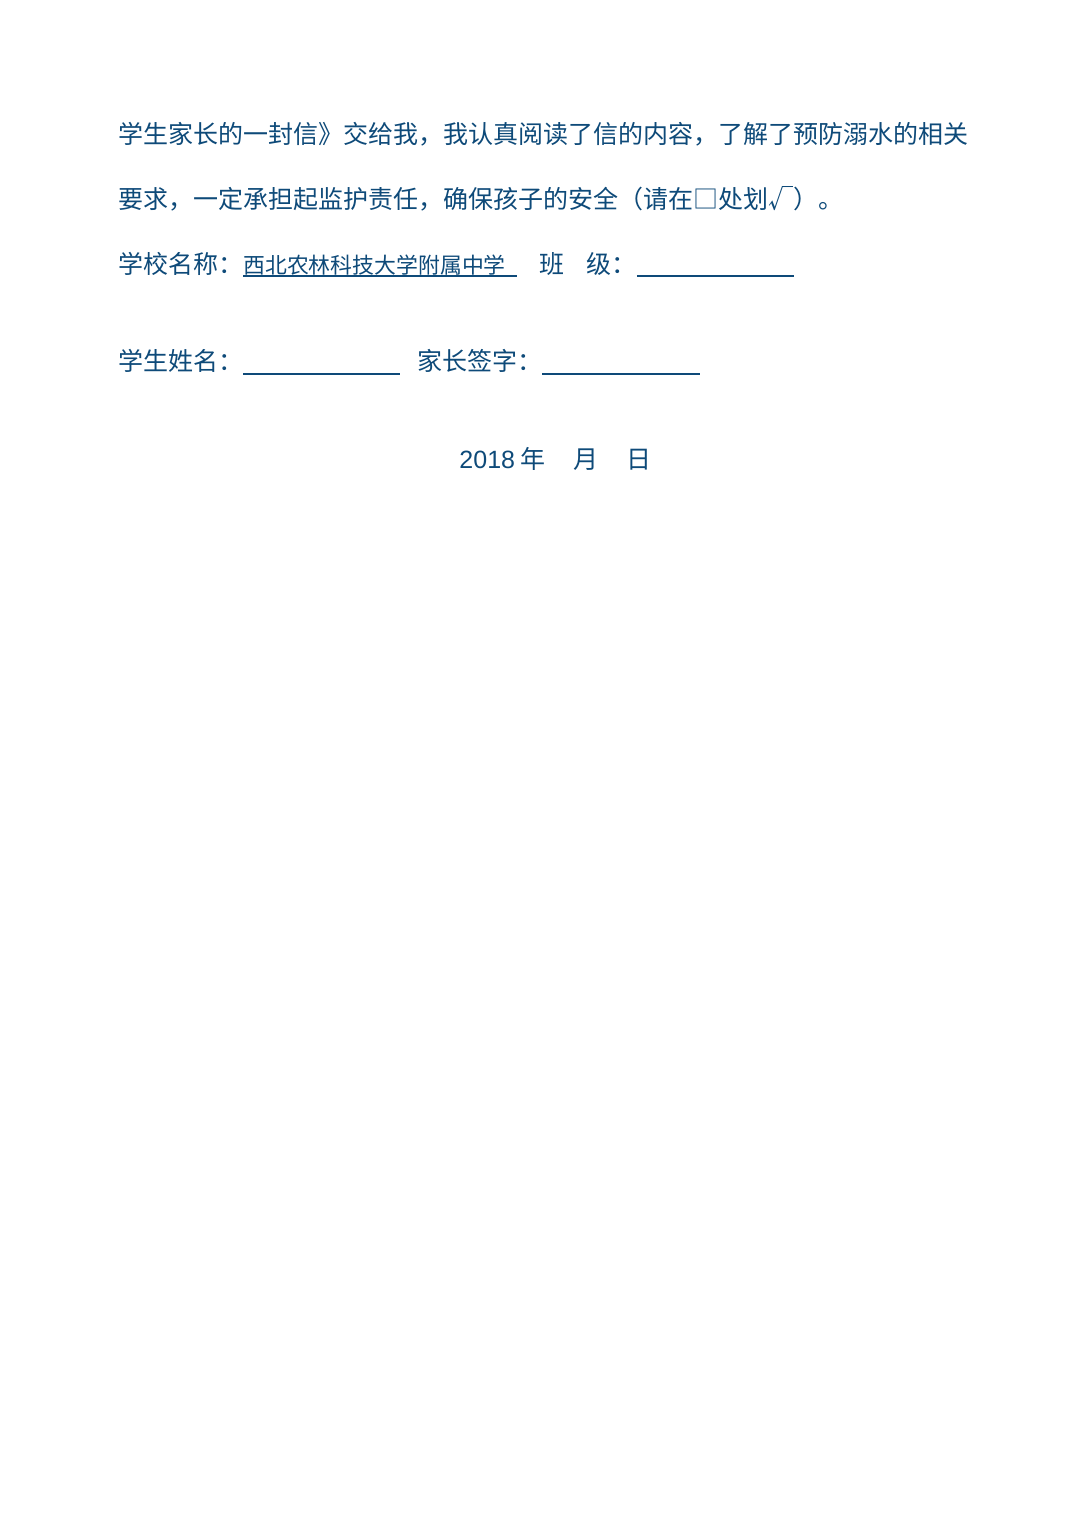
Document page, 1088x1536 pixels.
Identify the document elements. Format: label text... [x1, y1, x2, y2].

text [118, 100, 969, 295]
text 学生姓名： 家长签字： 2018年 月 日 [118, 295, 969, 490]
